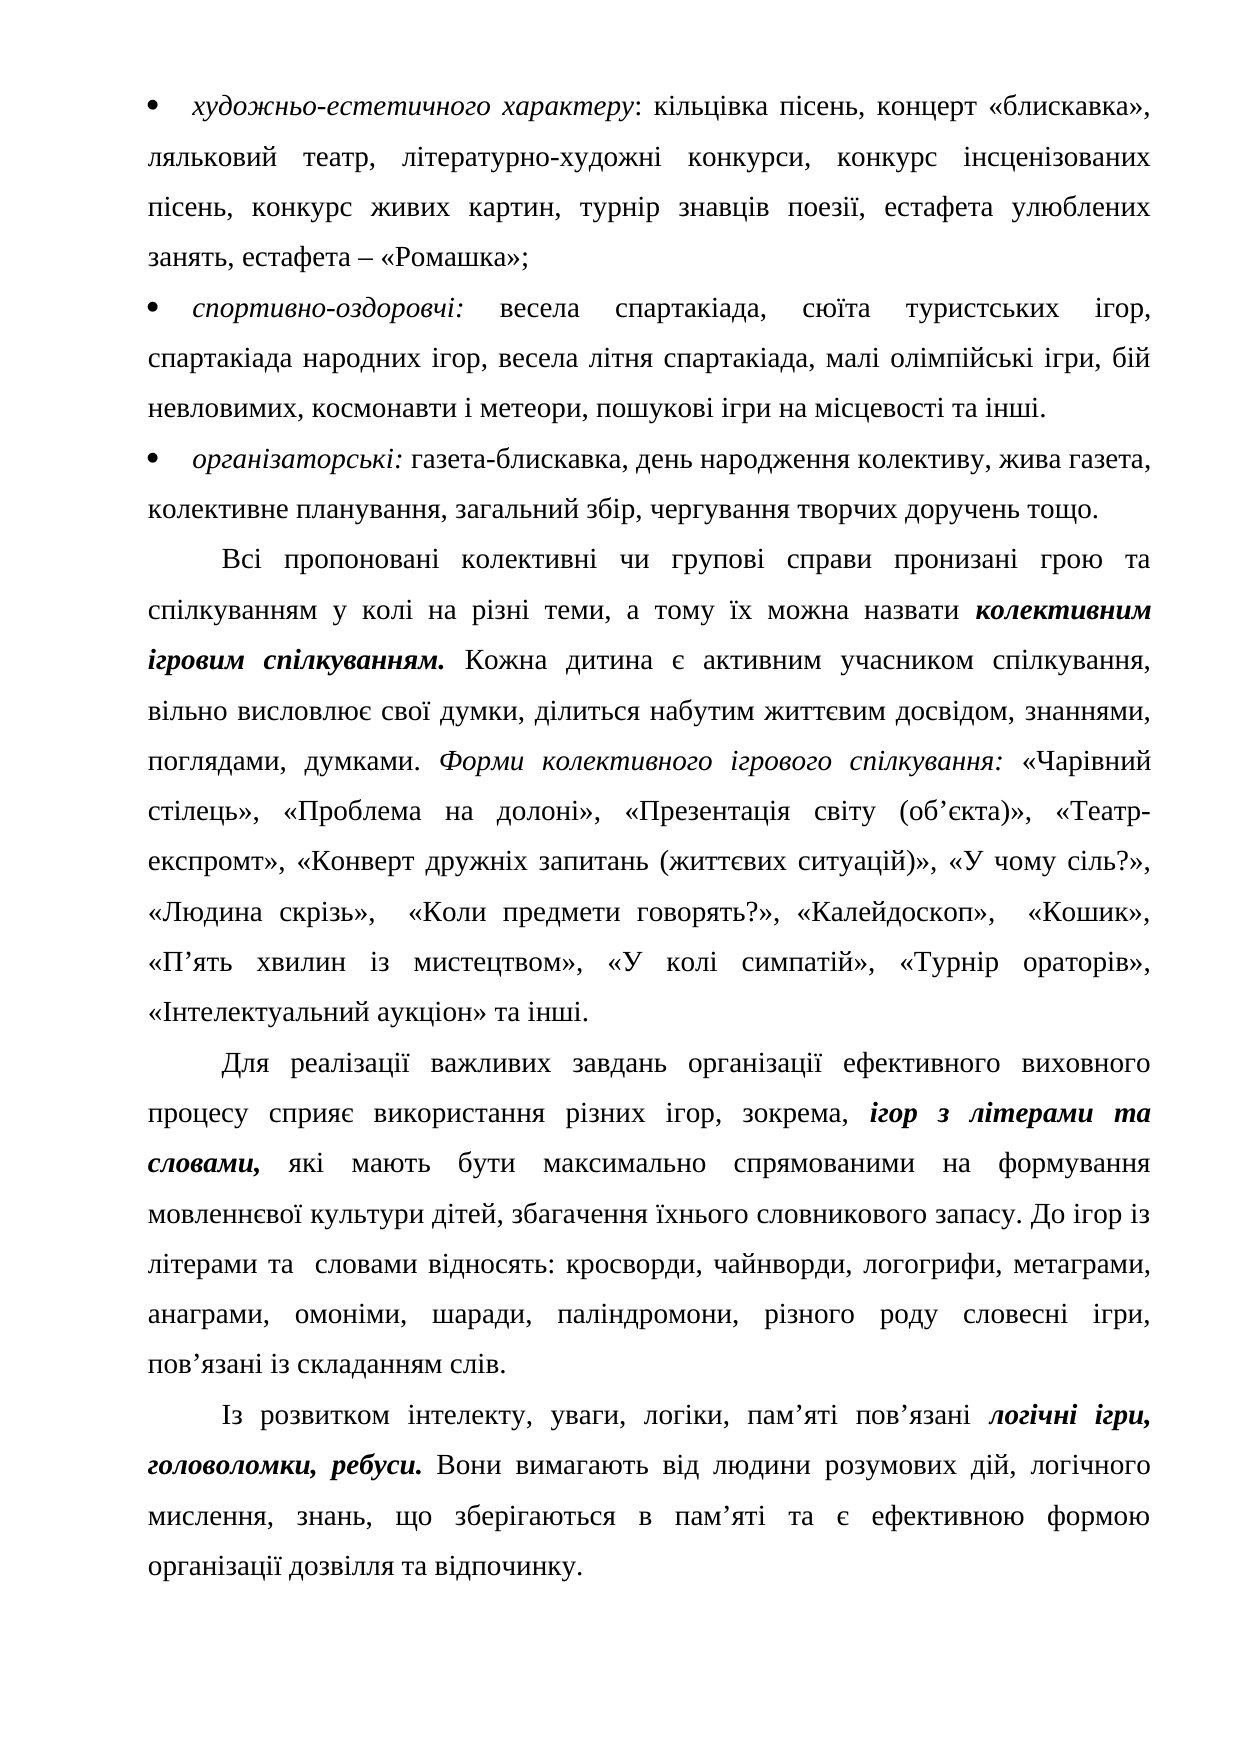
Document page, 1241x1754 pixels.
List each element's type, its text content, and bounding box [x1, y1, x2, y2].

text Для реалізації важливих завдань організації ефективного виховного процесу сприяє використання різних ігор, зокрема, ігор з літерами та словами, які мають бути максимально спрямованими на формування мовленнєвої культури дітей, збагачення їхнього словникового запасу. До ігор із літерами та словами відносять: кросворди, чайнворди, логогрифи, метаграми, анаграми, омоніми, шаради, паліндромони, різного роду словесні ігри, пов’язані із складанням слів. [148, 1045, 1152, 1380]
list спортивно-оздоровчі: весела спартакіада, сюїта туристських ігор, спартакіада народних ігор, весела літня спартакіада, малі олімпійські ігри, бій невловимих, космонавти і метеори, пошукові ігри на місцевості та інші. [148, 290, 1152, 424]
text Всі пропоновані колективні чи групові справи пронизані грою та спілкуванням у колі на різні теми, а тому їх можна назвати колективним ігровим спілкуванням. Кожна дитина є активним учасником спілкування, вільно висловлює свої думки, ділиться набутим життєвим досвідом, знаннями, поглядами, думками. Форми колективного ігрового спілкування: «Чарівний стілець», «Проблема на долоні», «Презентація світу (об’єкта)», «Театр-експромт», «Конверт дружніх запитань (життєвих ситуацій)», «У чому сіль?», «Людина скрізь», «Коли предмети говорять?», «Калейдоскоп», «Кошик», «П’ять хвилин із мистецтвом», «У колі симпатій», «Турнір ораторів», «Інтелектуальний аукціон» та інші. [148, 542, 1152, 1028]
list організаторські: газета-блискавка, день народження колективу, жива газета, колективне планування, загальний збір, чергування творчих доручень тощо. [148, 441, 1152, 525]
list художньо-естетичного характеру: кільцівка пісень, концерт «блискавка», ляльковий театр, літературно-художні конкурси, конкурс інсценізованих пісень, конкурс живих картин, турнір знавців поезії, естафета улюблених занять, естафета – «Ромашка»; [148, 88, 1152, 273]
text Із розвитком інтелекту, уваги, логіки, пам’яті пов’язані логічні ігри, головоломки, ребуси. Вони вимагають від людини розумових дій, логічного мислення, знань, що зберігаються в пам’яті та є ефективною формою організації дозвілля та відпочинку. [148, 1397, 1152, 1581]
